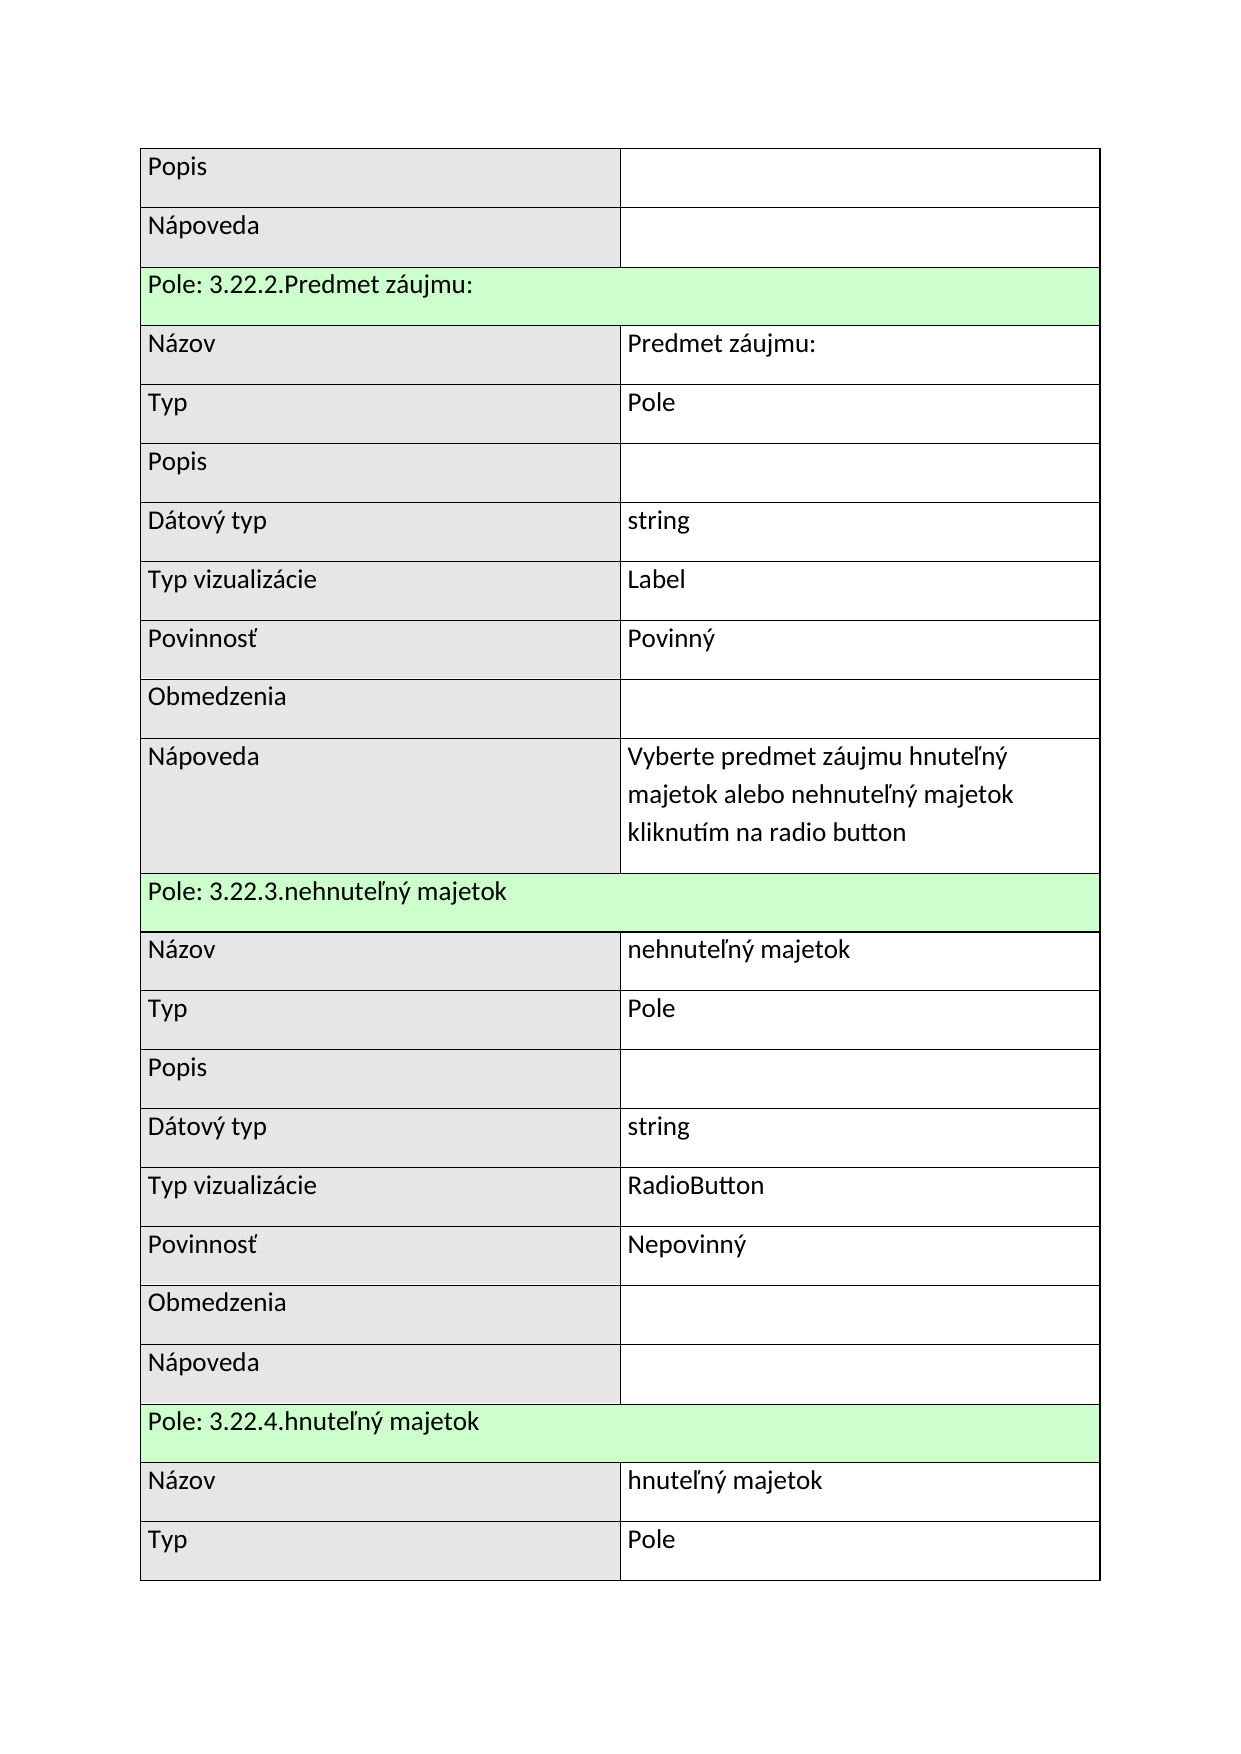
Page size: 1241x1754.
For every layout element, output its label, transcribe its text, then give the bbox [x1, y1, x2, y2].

table_cell RadioButton [621, 1168, 1099, 1226]
table_cell Popis [141, 1050, 620, 1108]
table_cell Pole: 3.22.3.nehnuteľný majetok [141, 874, 1099, 931]
table_cell Popis [141, 149, 620, 207]
table_cell Nepovinný [621, 1227, 1099, 1284]
table_cell Typ [141, 1522, 620, 1580]
table_cell Popis [141, 444, 620, 502]
table_cell nehnuteľný majetok [621, 933, 1099, 990]
table_cell Nápoveda [141, 208, 620, 267]
table_cell Predmet záujmu: [621, 326, 1099, 384]
table_cell [621, 208, 1099, 267]
table_cell string [621, 503, 1099, 561]
table_cell Typ vizualizácie [141, 562, 620, 620]
table_cell [621, 1345, 1099, 1403]
table_cell [621, 149, 1099, 207]
table_cell Typ [141, 991, 620, 1049]
table_cell Povinnosť [141, 1227, 620, 1284]
table_cell [621, 1050, 1099, 1108]
table_cell Nápoveda [141, 1345, 620, 1403]
table_cell Pole: 3.22.4.hnuteľný majetok [141, 1405, 1099, 1462]
table_cell Pole [621, 1522, 1099, 1580]
table_cell Obmedzenia [141, 1286, 620, 1344]
table_cell Názov [141, 933, 620, 990]
table_cell Názov [141, 326, 620, 384]
table_cell Pole [621, 385, 1099, 443]
table_cell [621, 444, 1099, 502]
table_cell Povinný [621, 621, 1099, 678]
table_cell Label [621, 562, 1099, 620]
table_cell Pole: 3.22.2.Predmet záujmu: [141, 268, 1099, 325]
table_cell Vyberte predmet záujmu hnuteľný majetok alebo nehnuteľný majetok kliknutím na radio button [621, 739, 1099, 873]
table_cell [621, 1286, 1099, 1344]
table_cell [621, 680, 1099, 738]
table_cell Názov [141, 1463, 620, 1521]
table_cell Obmedzenia [141, 680, 620, 738]
table_cell Dátový typ [141, 1109, 620, 1167]
table_cell Pole [621, 991, 1099, 1049]
table_cell Nápoveda [141, 739, 620, 873]
table_cell Dátový typ [141, 503, 620, 561]
table_cell Typ [141, 385, 620, 443]
table_cell Povinnosť [141, 621, 620, 678]
table_cell string [621, 1109, 1099, 1167]
table_cell Typ vizualizácie [141, 1168, 620, 1226]
table_cell hnuteľný majetok [621, 1463, 1099, 1521]
